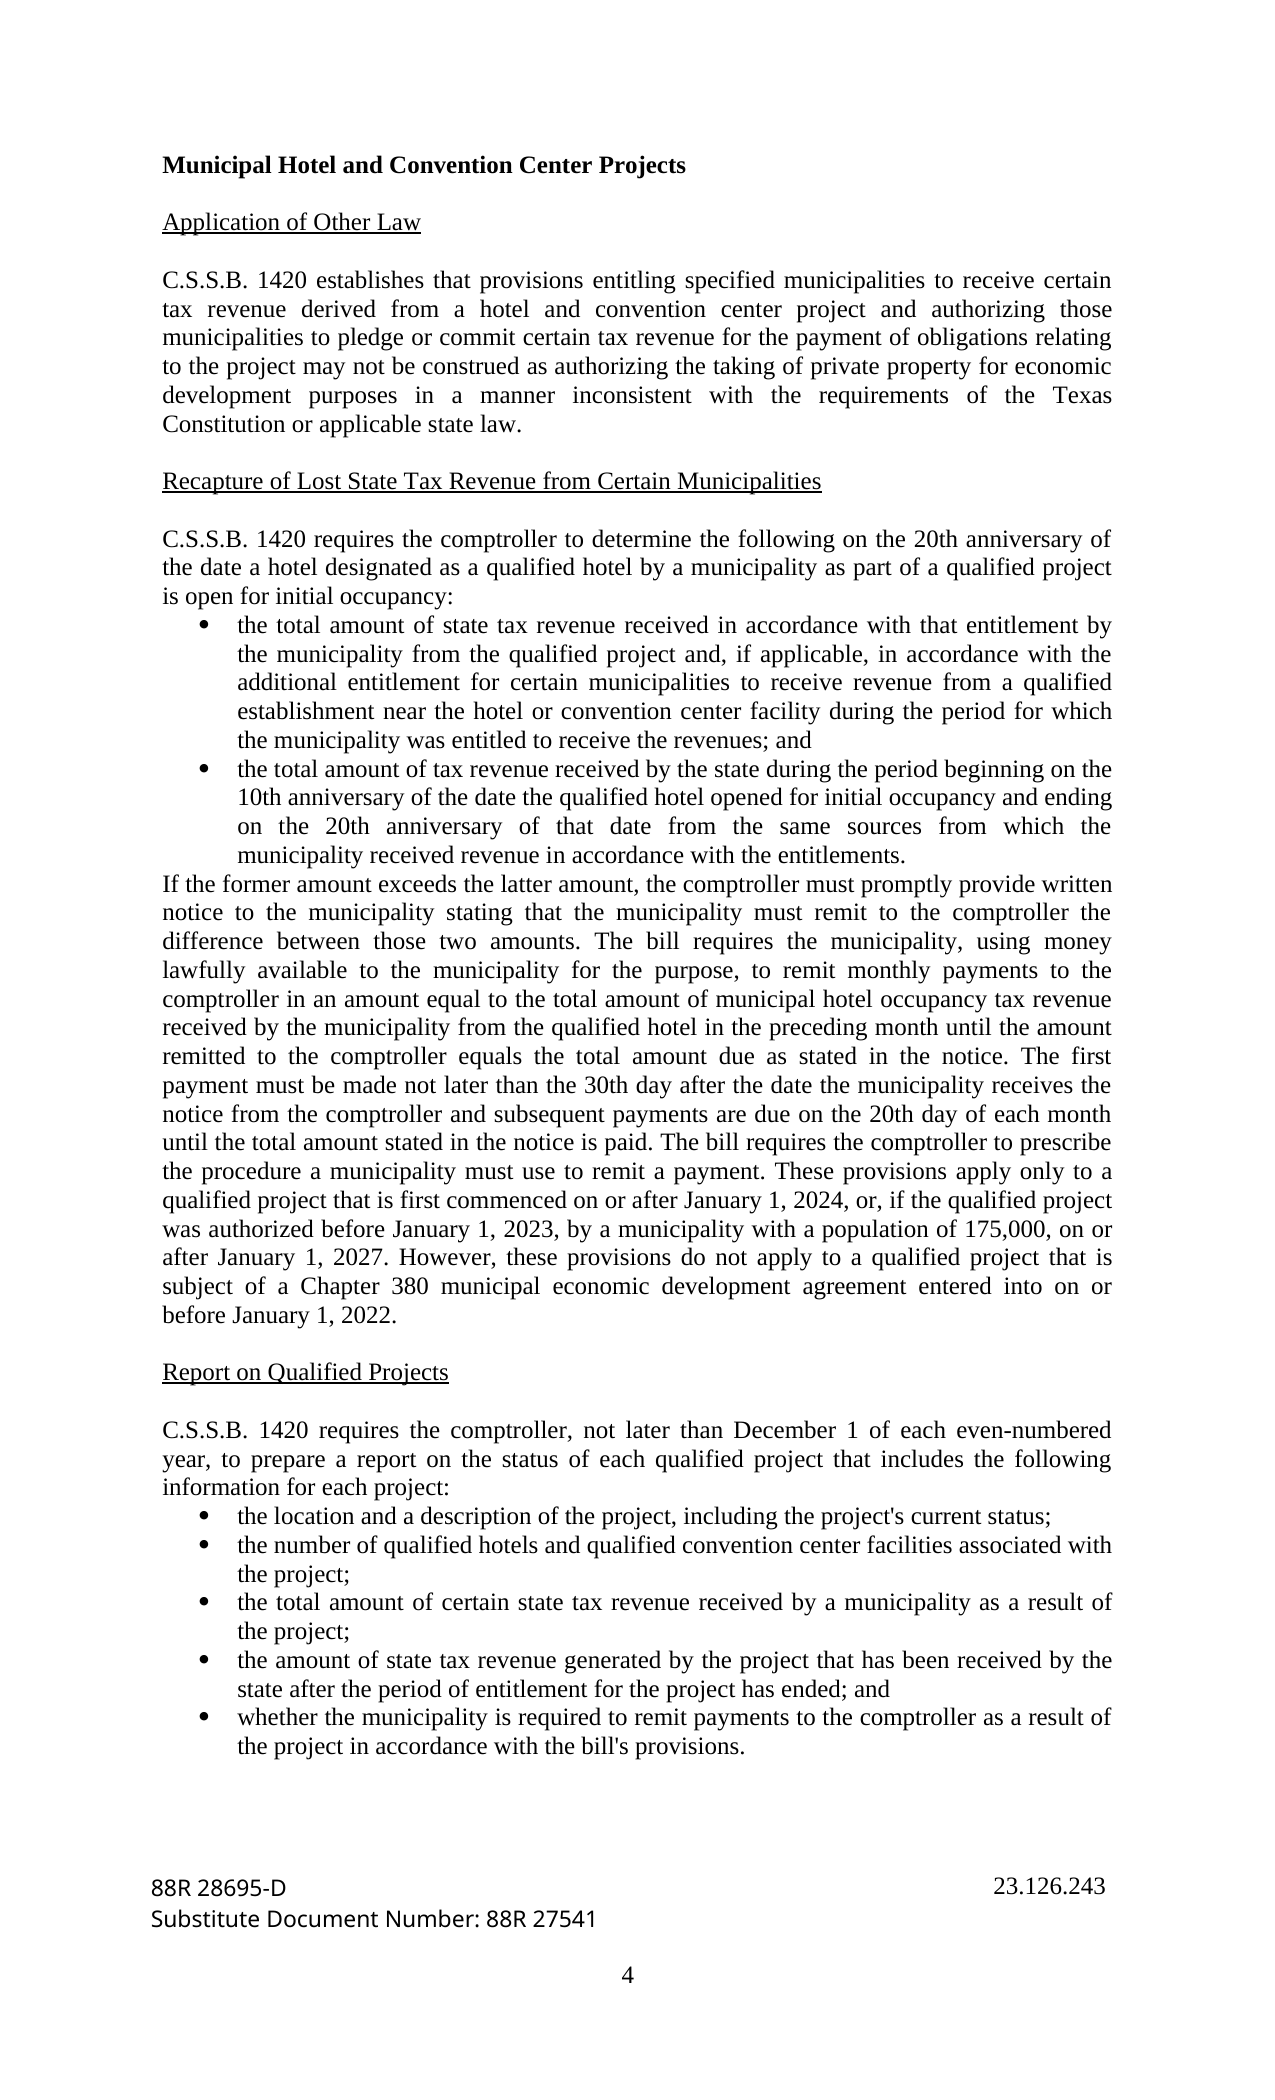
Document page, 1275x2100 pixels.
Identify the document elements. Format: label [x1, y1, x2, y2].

table_cell [150, 150, 1125, 1760]
